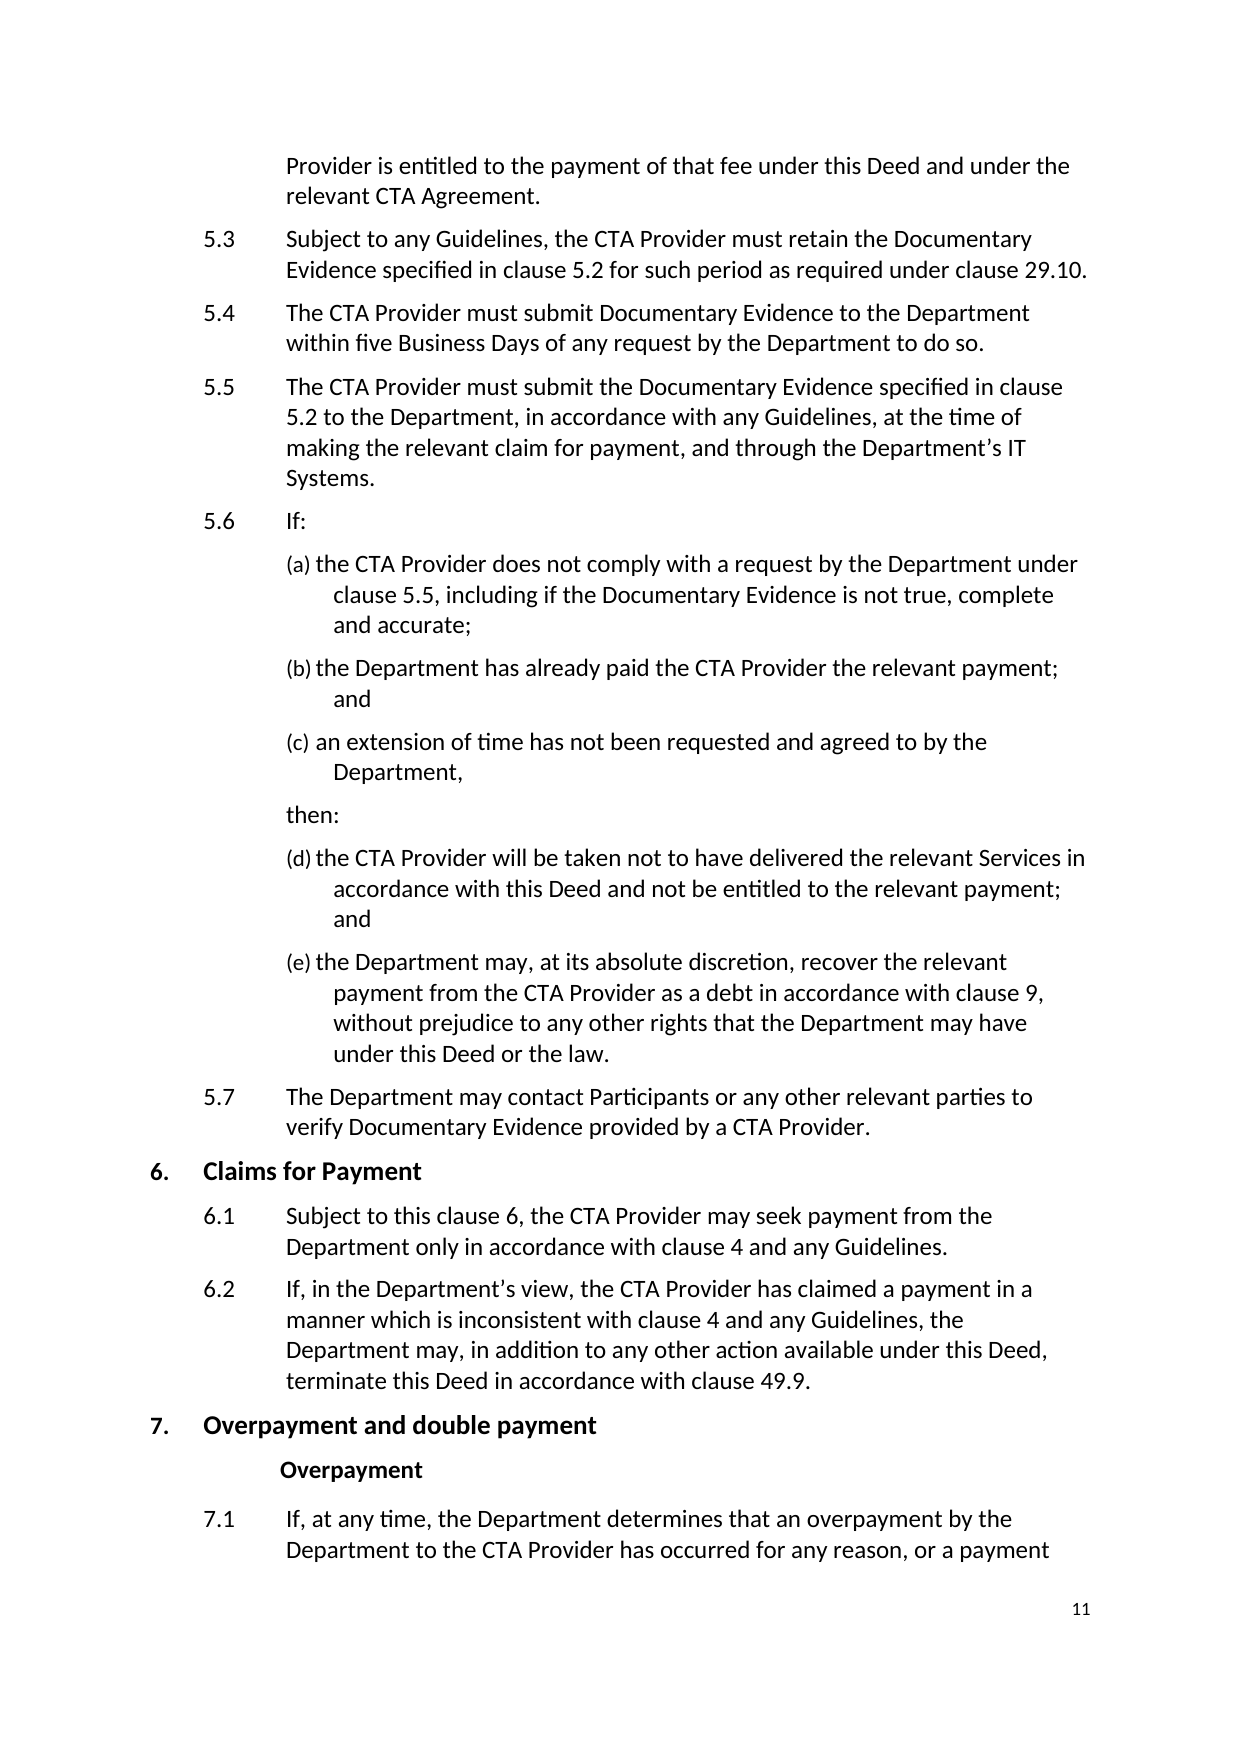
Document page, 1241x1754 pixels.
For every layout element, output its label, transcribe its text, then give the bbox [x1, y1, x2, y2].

list the Department has already paid the CTA Provider the relevant payment; and [286, 652, 1090, 713]
text If: [203, 505, 1090, 536]
text Subject to any Guidelines, the CTA Provider must retain the Documentary Evidence specified in clause 5.2 for such period as required under clause 29.10. [203, 223, 1090, 284]
subtitle Overpayment [280, 1454, 1090, 1484]
text Overpayment and double payment [150, 1408, 1090, 1441]
text Subject to this clause 6, the CTA Provider may seek payment from the Department only in accordance with clause 4 and any Guidelines. [203, 1200, 1090, 1261]
text The Department may contact Participants or any other relevant parties to verify Documentary Evidence provided by a CTA Provider. [203, 1081, 1090, 1142]
text then: [286, 799, 1090, 830]
text If, in the Department’s view, the CTA Provider has claimed a payment in a manner which is inconsistent with clause 4 and any Guidelines, the Department may, in addition to any other action available under this Deed, terminate this Deed in accordance with clause 49.9. [203, 1274, 1090, 1396]
list the CTA Provider will be taken not to have delivered the relevant Services in accordance with this Deed and not be entitled to the relevant payment; and [286, 842, 1090, 934]
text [203, 150, 1090, 211]
text Claims for Payment [150, 1154, 1090, 1188]
text The CTA Provider must submit Documentary Evidence to the Department within five Business Days of any request by the Department to do so. [203, 297, 1090, 358]
list an extension of time has not been requested and agreed to by the Department, [286, 726, 1090, 787]
text The CTA Provider must submit the Documentary Evidence specified in clause 5.2 to the Department, in accordance with any Guidelines, at the time of making the relevant claim for payment, and through the Department’s IT Systems. [203, 371, 1090, 493]
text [203, 1503, 1090, 1564]
list the CTA Provider does not comply with a request by the Department under clause 5.5, including if the Documentary Evidence is not true, complete and accurate; [286, 548, 1090, 640]
list the Department may, at its absolute discretion, recover the relevant payment from the CTA Provider as a debt in accordance with clause 9, without prejudice to any other rights that the Department may have under this Deed or the law. [286, 946, 1090, 1068]
